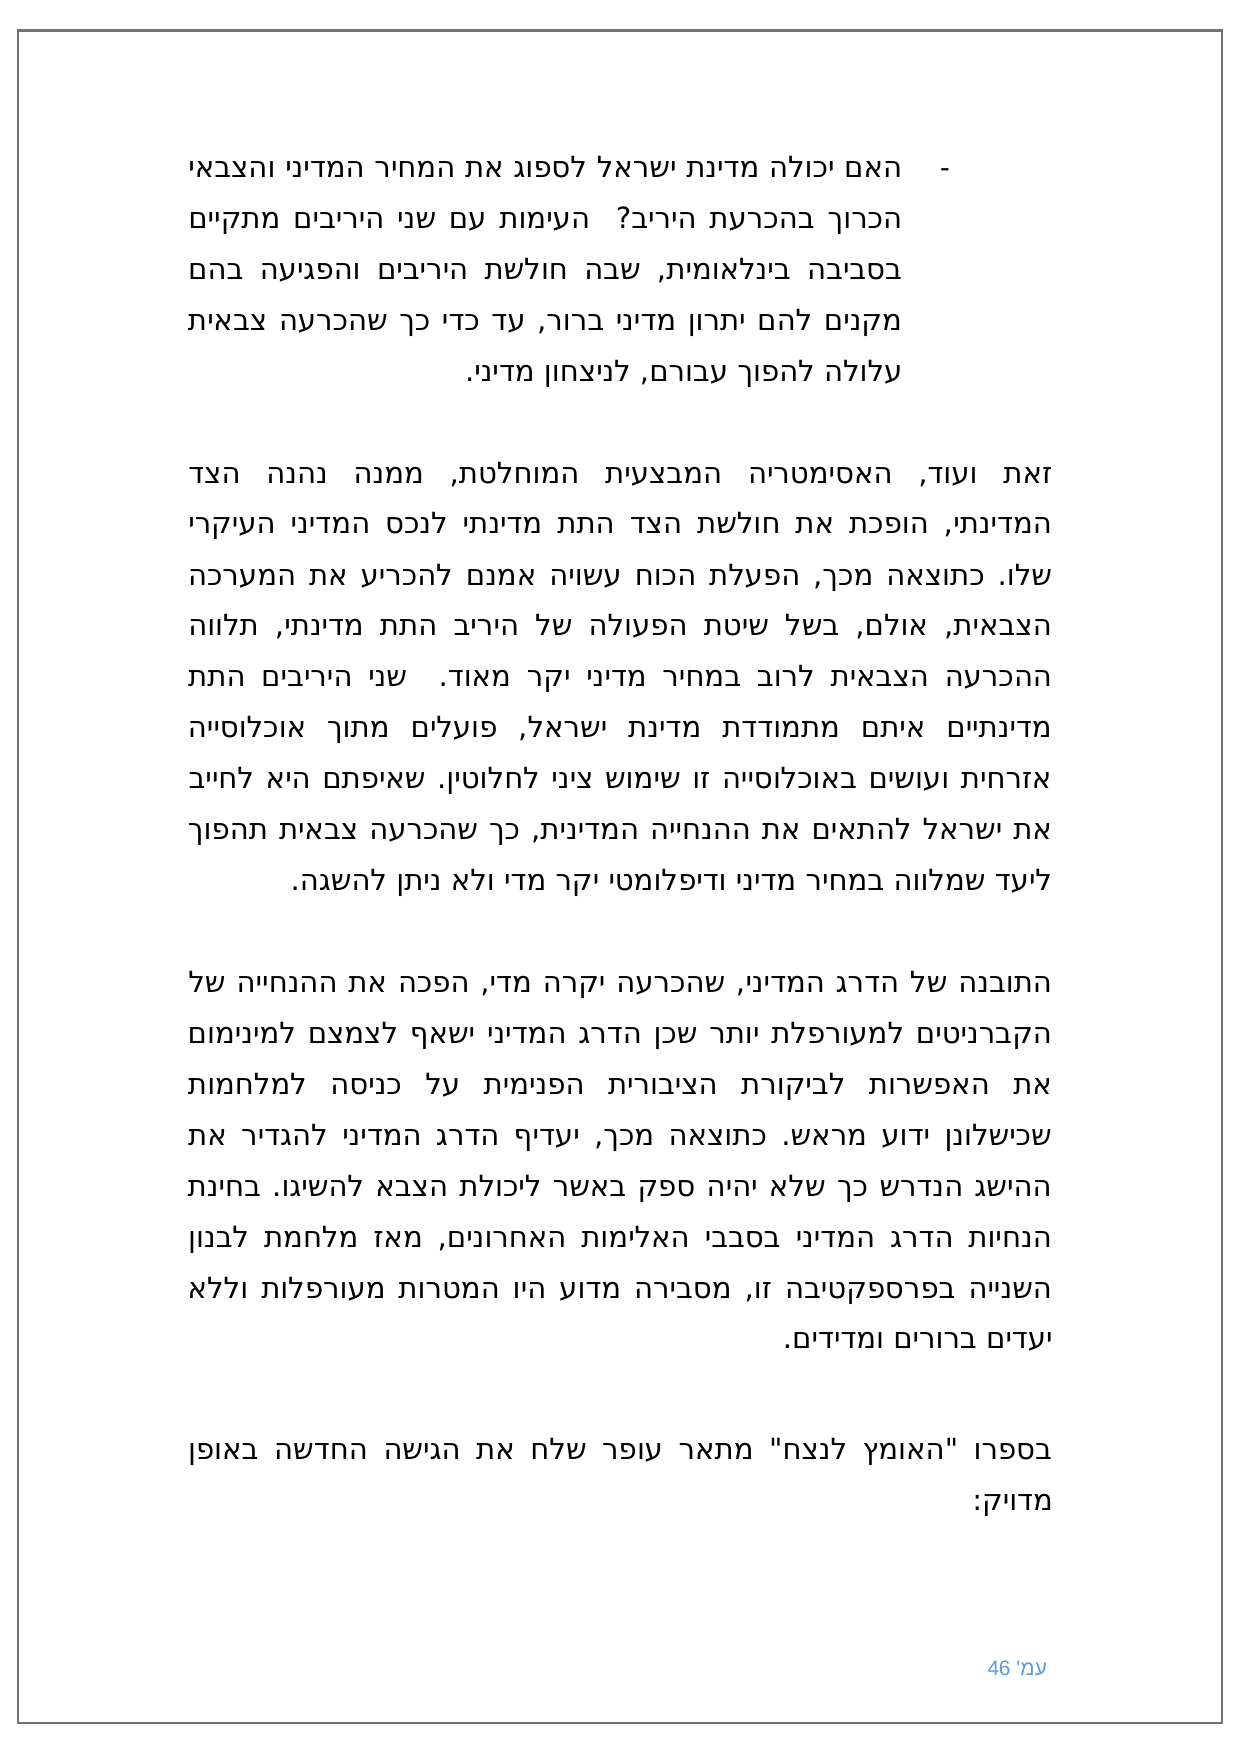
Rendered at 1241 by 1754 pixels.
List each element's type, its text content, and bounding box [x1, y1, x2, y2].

list האם יכולה מדינת ישראל לספוג את המחיר המדיני והצבאי הכרוך בהכרעת היריב? העימות עם שני היריבים מתקיים בסביבה בינלאומית, שבה חולשת היריבים והפגיעה בהם מקנים להם יתרון מדיני ברור, עד כדי כך שהכרעה צבאית עלולה להפוך עבורם, לניצחון מדיני. [187, 150, 940, 388]
text בספרו "האומץ לנצח" מתאר עופר שלח את הגישה החדשה באופן מדויק: [187, 1432, 1053, 1517]
text התובנה של הדרג המדיני, שהכרעה יקרה מדי, הפכה את ההנחייה של הקברניטים למעורפלת יותר שכן הדרג המדיני ישאף לצמצם למינימום את האפשרות לביקורת הציבורית הפנימית על כניסה למלחמות שכישלונן ידוע מראש. כתוצאה מכך, יעדיף הדרג המדיני להגדיר את ההישג הנדרש כך שלא יהיה ספק באשר ליכולת הצבא להשיגו. בחינת הנחיות הדרג המדיני בסבבי האלימות האחרונים, מאז מלחמת לבנון השנייה בפרספקטיבה זו, מסבירה מדוע היו המטרות מעורפלות וללא יעדים ברורים ומדידים. [187, 914, 1053, 1356]
text זאת ועוד, האסימטריה המבצעית המוחלטת, ממנה נהנה הצד המדינתי, הופכת את חולשת הצד התת מדינתי לנכס המדיני העיקרי שלו. כתוצאה מכך, הפעלת הכוח עשויה אמנם להכריע את המערכה הצבאית, אולם, בשל שיטת הפעולה של היריב התת מדינתי, תלווה ההכרעה הצבאית לרוב במחיר מדיני יקר מאוד. שני היריבים התת מדינתיים איתם מתמודדת מדינת ישראל, פועלים מתוך אוכלוסייה אזרחית ועושים באוכלוסייה זו שימוש ציני לחלוטין. שאיפתם היא לחייב את ישראל להתאים את ההנחייה המדינית, כך שהכרעה צבאית תהפוך ליעד שמלווה במחיר מדיני ודיפלומטי יקר מדי ולא ניתן להשגה. [187, 405, 1053, 897]
